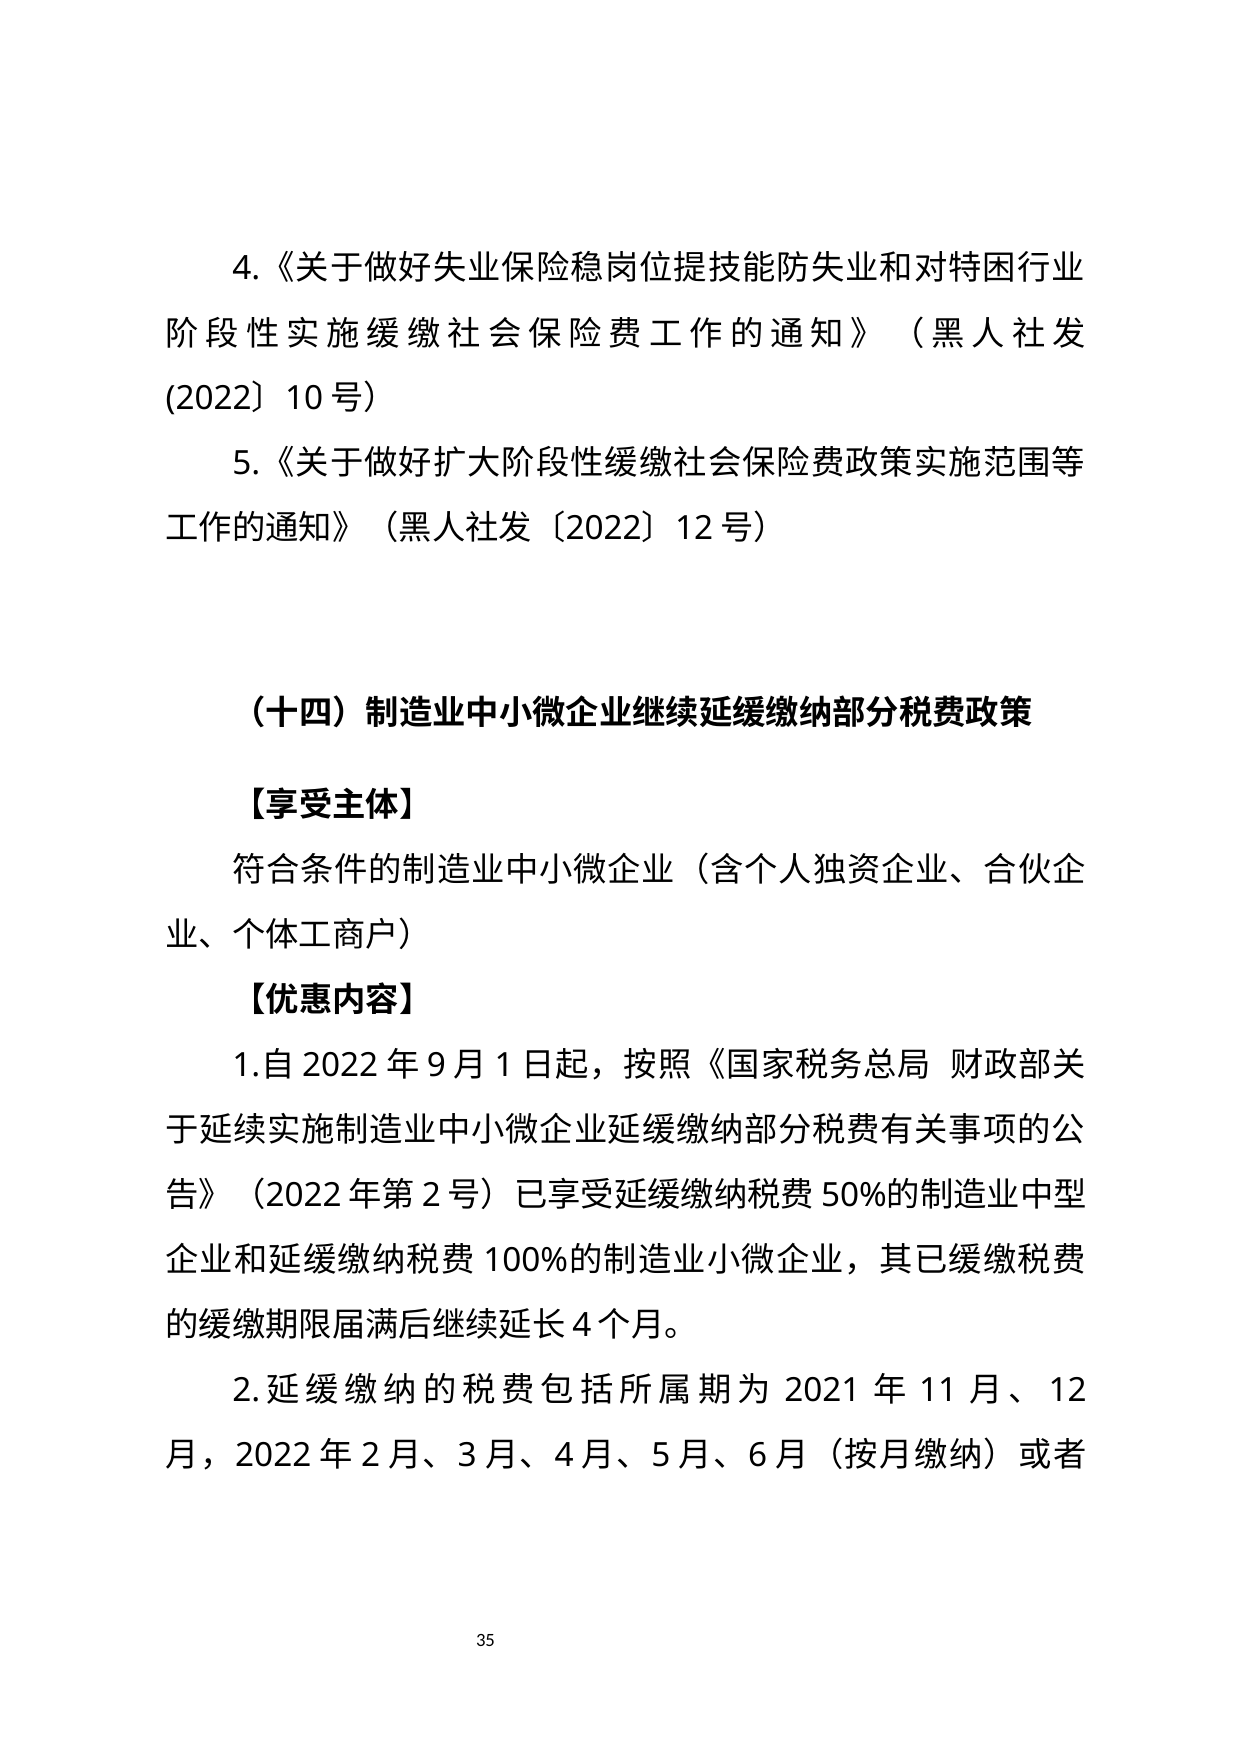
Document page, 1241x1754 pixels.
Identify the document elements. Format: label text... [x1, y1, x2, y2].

text 【享受主体】 [165, 769, 1087, 834]
text 【优惠内容】 [165, 964, 1087, 1029]
text 1.自2022年9月1日起，按照《国家税务总局 财政部关于延续实施制造业中小微企业延缓缴纳部分税费有关事项的公告》（2022年第2号）已享受延缓缴纳税费50%的制造业中型企业和延缓缴纳税费100%的制造业小微企业，其已缓缴税费的缓缴期限届满后继续延长4个月。 [165, 1029, 1087, 1354]
subtitle （十四）制造业中小微企业继续延缓缴纳部分税费政策 [165, 677, 1087, 742]
text 符合条件的制造业中小微企业（含个人独资企业、合伙企业、个体工商户） [165, 834, 1087, 964]
text 4.《关于做好失业保险稳岗位提技能防失业和对特困行业阶段性实施缓缴社会保险费工作的通知》（黑人社发(2022〕10号） [165, 233, 1087, 428]
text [165, 1354, 1087, 1484]
text 5.《关于做好扩大阶段性缓缴社会保险费政策实施范围等工作的通知》（黑人社发〔2022〕12号） [165, 428, 1087, 558]
